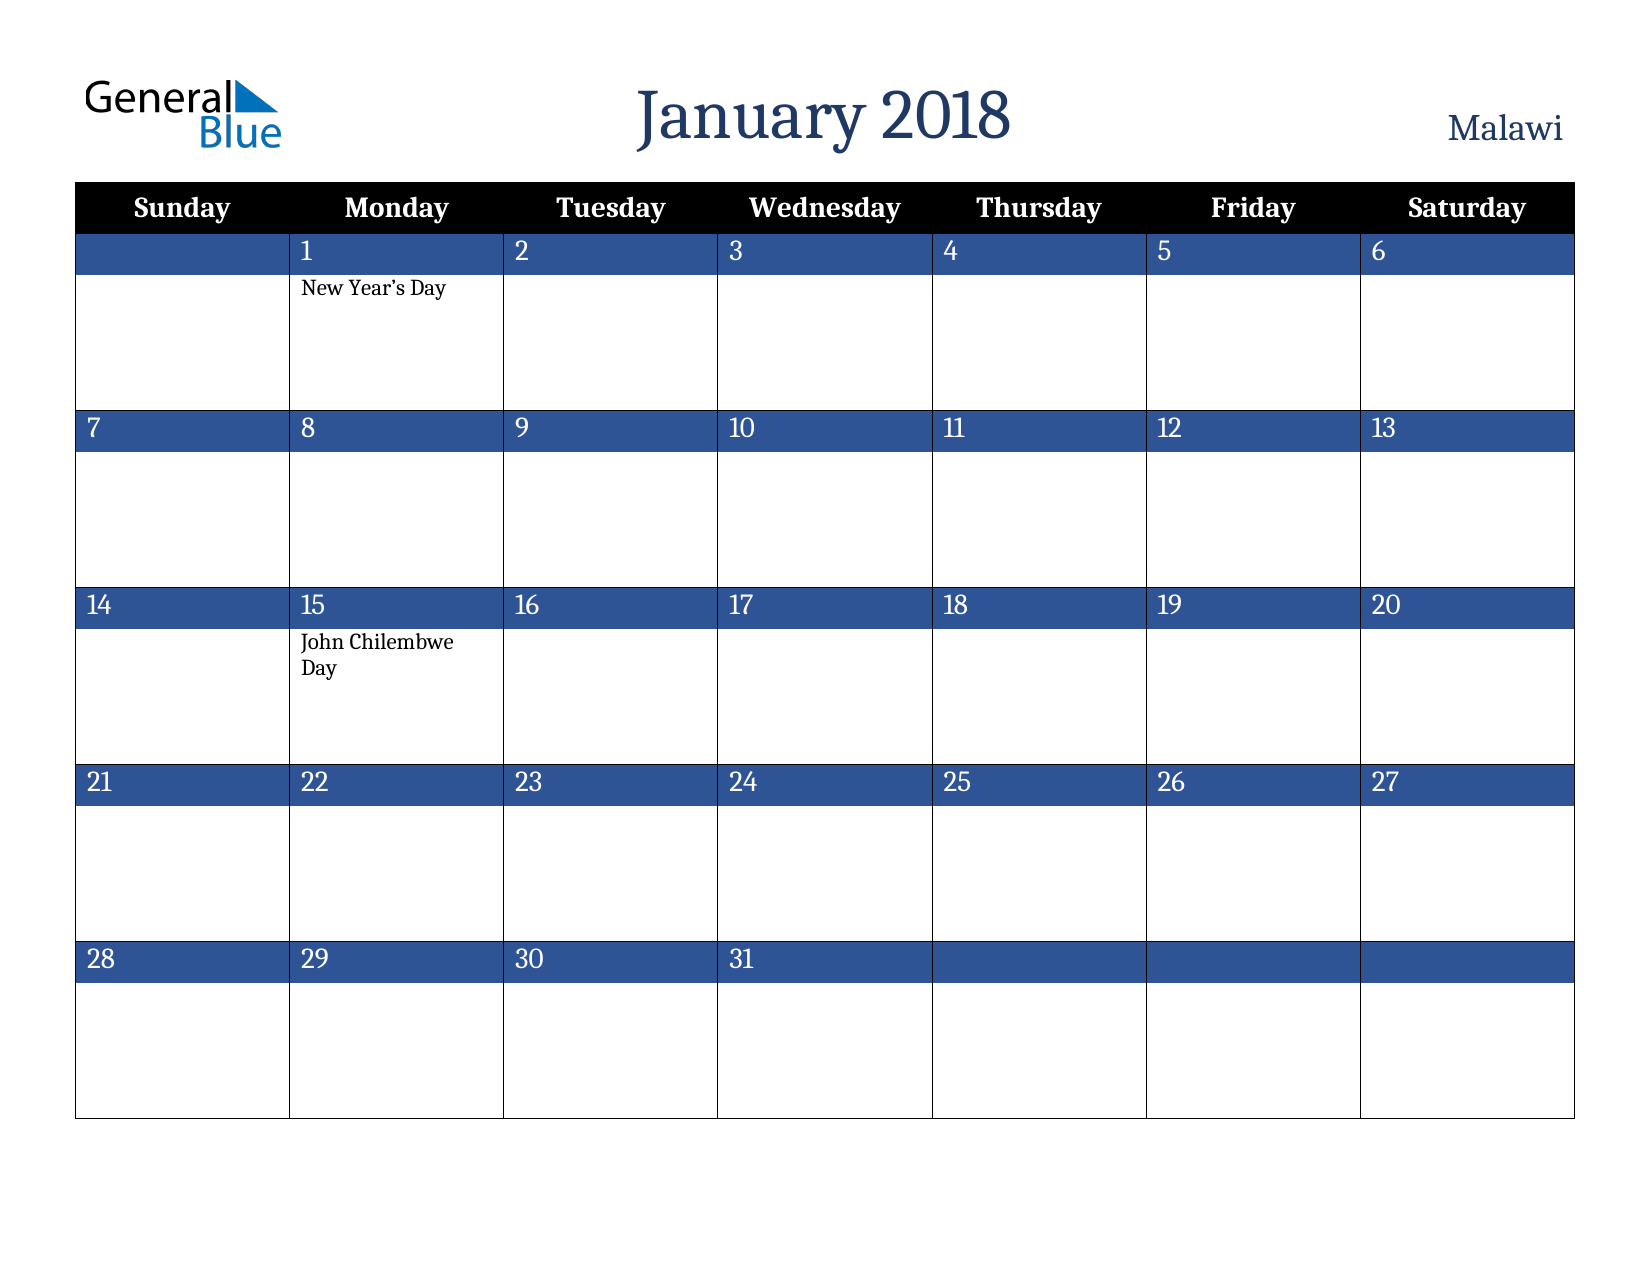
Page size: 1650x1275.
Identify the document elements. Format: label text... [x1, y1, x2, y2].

table_cell 27 [1361, 765, 1574, 806]
table_cell 28 [76, 942, 289, 983]
table_cell [290, 983, 503, 1118]
table_cell 22 [290, 765, 503, 806]
table_cell 11 [933, 411, 1146, 452]
table_cell [1361, 806, 1574, 941]
table_cell [933, 942, 1146, 983]
table_cell [718, 806, 932, 941]
table_header January 2018 [504, 75, 1146, 182]
table_cell 25 [933, 765, 1146, 806]
table_cell 31 [718, 942, 932, 983]
table_cell Saturday [1361, 183, 1574, 233]
table_cell [1147, 806, 1360, 941]
table_cell 21 [76, 765, 289, 806]
table_cell [718, 629, 932, 764]
table_header [76, 75, 503, 182]
table_cell [1147, 452, 1360, 587]
table_cell [1147, 942, 1360, 983]
table_cell 16 [504, 588, 717, 629]
table_cell [290, 452, 503, 587]
table_cell 3 [718, 234, 932, 275]
table_cell Thursday [933, 183, 1146, 233]
table_cell New Year’s Day [290, 275, 503, 410]
table_cell [933, 629, 1146, 764]
table_cell 12 [1147, 411, 1360, 452]
table_cell Friday [1147, 183, 1360, 233]
table_cell Sunday [76, 183, 289, 233]
table_cell 2 [504, 234, 717, 275]
table_cell 24 [718, 765, 932, 806]
table_header Malawi [1146, 75, 1574, 182]
table_cell [1147, 983, 1360, 1118]
table_cell [933, 275, 1146, 410]
table_cell 7 [76, 411, 289, 452]
table_cell [76, 629, 289, 764]
table_cell 15 [290, 588, 503, 629]
table_cell [76, 983, 289, 1118]
table_cell [1147, 629, 1360, 764]
table_cell 9 [504, 411, 717, 452]
table_cell [1361, 275, 1574, 410]
table_cell [718, 983, 932, 1118]
table_cell [1361, 942, 1574, 983]
table_cell [504, 629, 717, 764]
table_cell 17 [718, 588, 932, 629]
table_cell 14 [76, 588, 289, 629]
table_cell [718, 275, 932, 410]
table_cell [1361, 452, 1574, 587]
table_cell Monday [290, 183, 503, 233]
table_cell [76, 452, 289, 587]
table_cell 23 [504, 765, 717, 806]
table_cell [504, 275, 717, 410]
table_cell 18 [933, 588, 1146, 629]
table_cell [1361, 629, 1574, 764]
table_cell [76, 275, 289, 410]
table_cell [718, 452, 932, 587]
table_cell [76, 806, 289, 941]
table_cell [504, 452, 717, 587]
table_cell 6 [1361, 234, 1574, 275]
table_cell [933, 806, 1146, 941]
table_cell Wednesday [718, 183, 932, 233]
table_cell 4 [933, 234, 1146, 275]
table_cell John Chilembwe Day [290, 629, 503, 764]
table_cell 10 [718, 411, 932, 452]
table_cell 29 [290, 942, 503, 983]
table_cell Tuesday [504, 183, 717, 233]
table_cell 26 [1147, 765, 1360, 806]
table_cell 20 [1361, 588, 1574, 629]
table_cell [933, 983, 1146, 1118]
table_cell [76, 234, 289, 275]
table_cell [933, 452, 1146, 587]
table_cell [1361, 983, 1574, 1118]
table_cell 19 [1147, 588, 1360, 629]
picture [86, 80, 281, 148]
table_cell 5 [1147, 234, 1360, 275]
table_cell 1 [290, 234, 503, 275]
table_cell [1147, 275, 1360, 410]
table_cell 13 [1361, 411, 1574, 452]
table_cell [504, 983, 717, 1118]
table_cell [504, 806, 717, 941]
table_cell 8 [290, 411, 503, 452]
table_cell 30 [504, 942, 717, 983]
table_cell [290, 806, 503, 941]
